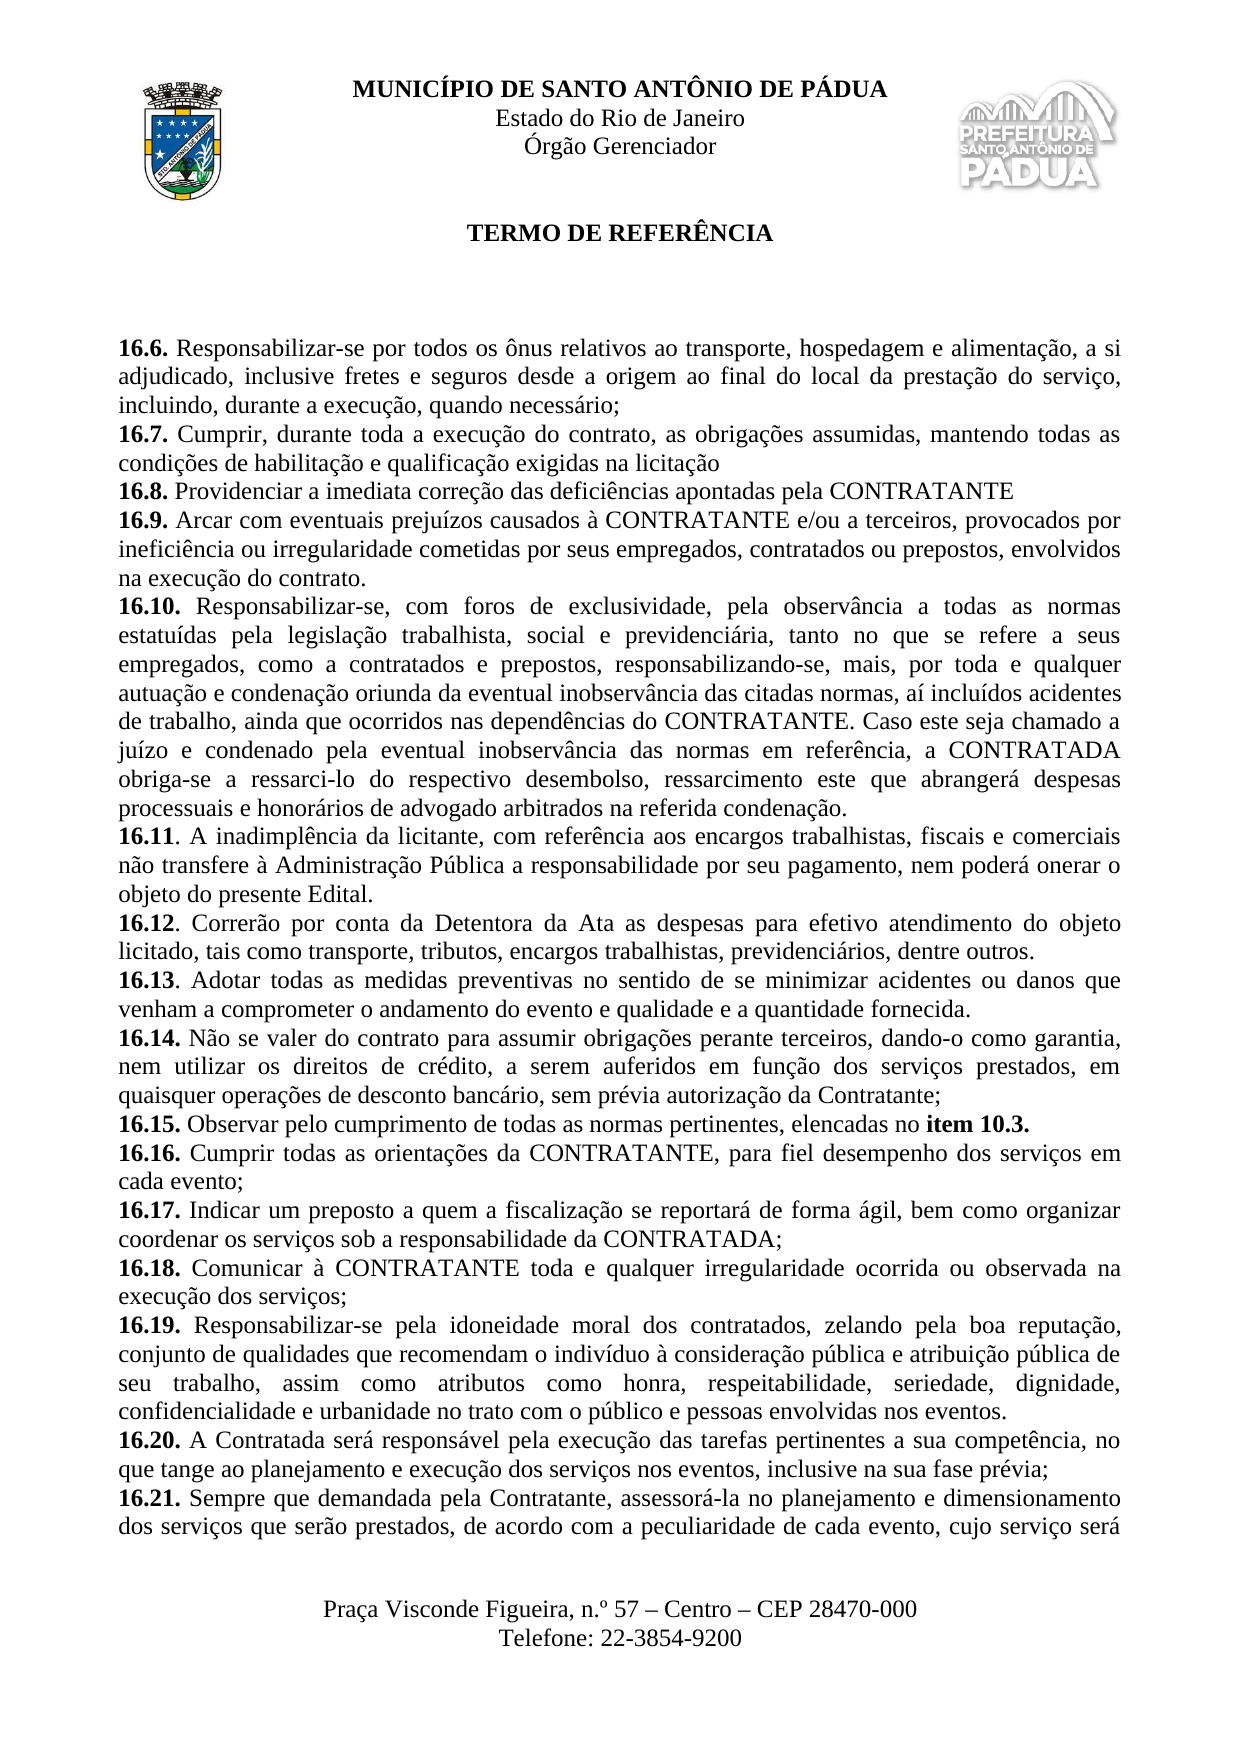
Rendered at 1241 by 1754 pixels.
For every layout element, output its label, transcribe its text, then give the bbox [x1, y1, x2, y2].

text 16.14. Não se valer do contrato para assumir obrigações perante terceiros, dando-o como garantia, nem utilizar os direitos de crédito, a serem auferidos em função dos serviços prestados, em quaisquer operações de desconto bancário, sem prévia autorização da Contratante; [118, 1023, 1122, 1109]
text 16.11. A inadimplência da licitante, com referência aos encargos trabalhistas, fiscais e comerciais não transfere à Administração Pública a responsabilidade por seu pagamento, nem poderá onerar o objeto do presente Edital. [118, 821, 1122, 908]
text 16.15. Observar pelo cumprimento de todas as normas pertinentes, elencadas no item 10.3. [118, 1109, 1122, 1138]
text 16.10. Responsabilizar-se, com foros de exclusividade, pela observância a todas as normas estatuídas pela legislação trabalhista, social e previdenciária, tanto no que se refere a seus empregados, como a contratados e prepostos, responsabilizando-se, mais, por toda e qualquer autuação e condenação oriunda da eventual inobservância das citadas normas, aí incluídos acidentes de trabalho, ainda que ocorridos nas dependências do CONTRATANTE. Caso este seja chamado a juízo e condenado pela eventual inobservância das normas em referência, a CONTRATADA obriga-se a ressarci-lo do respectivo desembolso, ressarcimento este que abrangerá despesas processuais e honorários de advogado arbitrados na referida condenação. [118, 591, 1122, 821]
text 16.13. Adotar todas as medidas preventivas no sentido de se minimizar acidentes ou danos que venham a comprometer o andamento do evento e qualidade e a quantidade fornecida. [118, 965, 1122, 1023]
text 16.7. Cumprir, durante toda a execução do contrato, as obrigações assumidas, mantendo todas as condições de habilitação e qualificação exigidas na licitação [118, 419, 1122, 476]
text 16.12. Correrão por conta da Detentora da Ata as despesas para efetivo atendimento do objeto licitado, tais como transporte, tributos, encargos trabalhistas, previdenciários, dentre outros. [118, 908, 1122, 965]
text 16.16. Cumprir todas as orientações da CONTRATANTE, para fiel desempenho dos serviços em cada evento; [118, 1138, 1122, 1195]
text 16.6. Responsabilizar-se por todos os ônus relativos ao transporte, hospedagem e alimentação, a si adjudicado, inclusive fretes e seguros desde a origem ao final do local da prestação do serviço, incluindo, durante a execução, quando necessário; [118, 333, 1122, 419]
picture [951, 75, 1122, 194]
text 16.18. Comunicar à CONTRATANTE toda e qualquer irregularidade ocorrida ou observada na execução dos serviços; [118, 1253, 1122, 1310]
text 16.17. Indicar um preposto a quem a fiscalização se reportará de forma ágil, bem como organizar coordenar os serviços sob a responsabilidade da CONTRATADA; [118, 1195, 1122, 1253]
picture [118, 75, 252, 208]
text 16.20. A Contratada será responsável pela execução das tarefas pertinentes a sua competência, no que tange ao planejamento e execução dos serviços nos eventos, inclusive na sua fase prévia; [118, 1425, 1122, 1483]
text 16.9. Arcar com eventuais prejuízos causados à CONTRATANTE e/ou a terceiros, provocados por ineficiência ou irregularidade cometidas por seus empregados, contratados ou prepostos, envolvidos na execução do contrato. [118, 505, 1122, 591]
text 16.8. Providenciar a imediata correção das deficiências apontadas pela CONTRATANTE [118, 476, 1122, 505]
text 16.19. Responsabilizar-se pela idoneidade moral dos contratados, zelando pela boa reputação, conjunto de qualidades que recomendam o indivíduo à consideração pública e atribuição pública de seu trabalho, assim como atributos como honra, respeitabilidade, seriedade, dignidade, confidencialidade e urbanidade no trato com o público e pessoas envolvidas nos eventos. [118, 1310, 1122, 1425]
